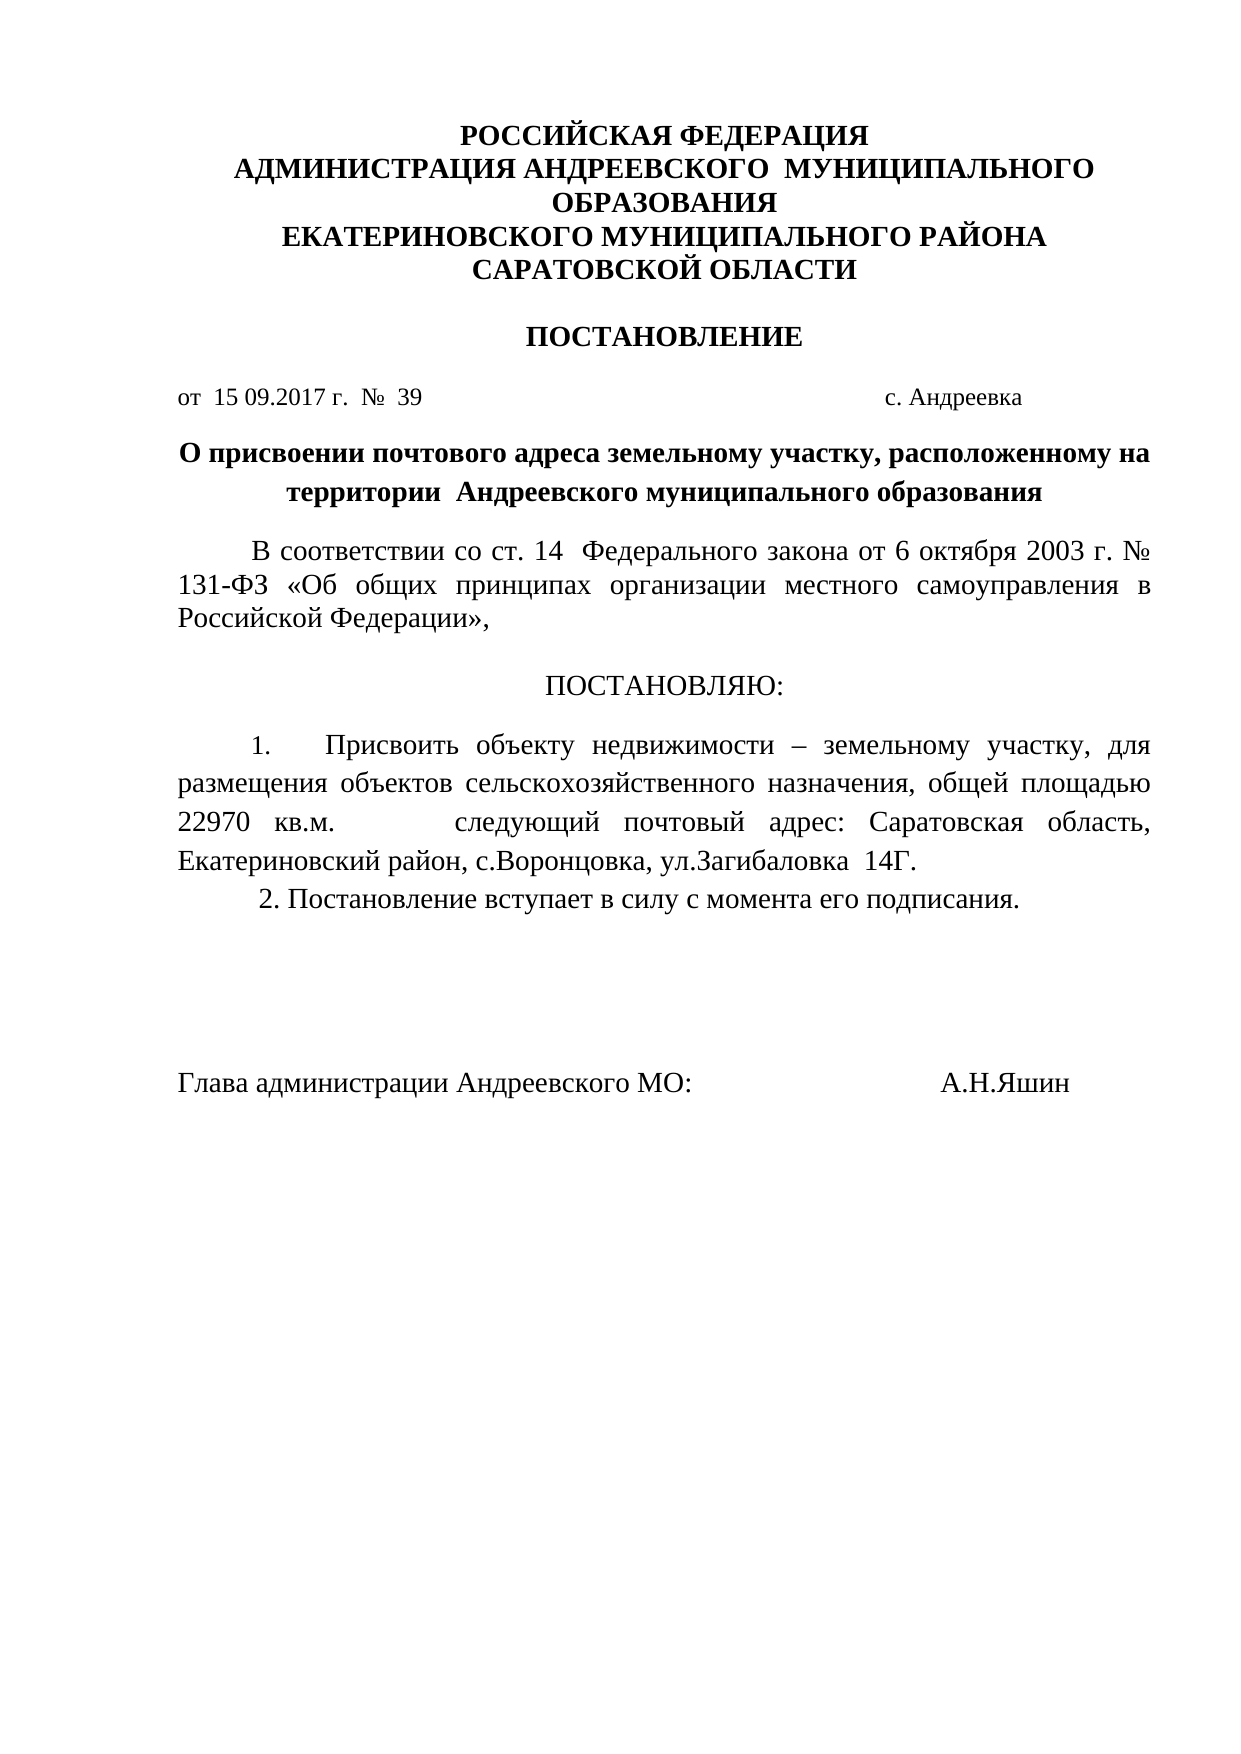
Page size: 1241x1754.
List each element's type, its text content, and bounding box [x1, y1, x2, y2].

list 2. Постановление вступает в силу с момента его подписания. [177, 881, 1152, 915]
text САРАТОВСКОЙ ОБЛАСТИ [177, 252, 1152, 286]
text В соответствии со ст. 14 Федерального закона от 6 октября . № 131-ФЗ «Об общих принципах организации местного самоуправления в Российской Федерации», [177, 533, 1152, 634]
text РОССИЙСКАЯ ФЕДЕРАЦИЯ [177, 118, 1152, 152]
text ПОСТАНОВЛЕНИЕ [177, 319, 1152, 353]
text АДМИНИСТРАЦИЯ АНДРЕЕВСКОГО МУНИЦИПАЛЬНОГО ОБРАЗОВАНИЯ [177, 152, 1152, 219]
list Присвоить объекту недвижимости – земельному участку, для размещения объектов сельскохозяйственного назначения, общей площадью 22970 кв.м. следующий почтовый адрес: Саратовская область, Екатериновский район, с.Воронцовка, ул.Загибаловка 14Г. [177, 727, 1152, 876]
text ЕКАТЕРИНОВСКОГО МУНИЦИПАЛЬНОГО РАЙОНА [177, 219, 1152, 252]
text Глава администрации Андреевского МО: А.Н.Яшин [177, 1066, 1152, 1099]
text О присвоении почтового адреса земельному участку, расположенному на территории Андреевского муниципального образования [177, 436, 1152, 508]
text ПОСТАНОВЛЯЮ: [177, 668, 1152, 701]
text от 15 09.2017 г. № 39 с. Андреевка [177, 382, 1152, 410]
